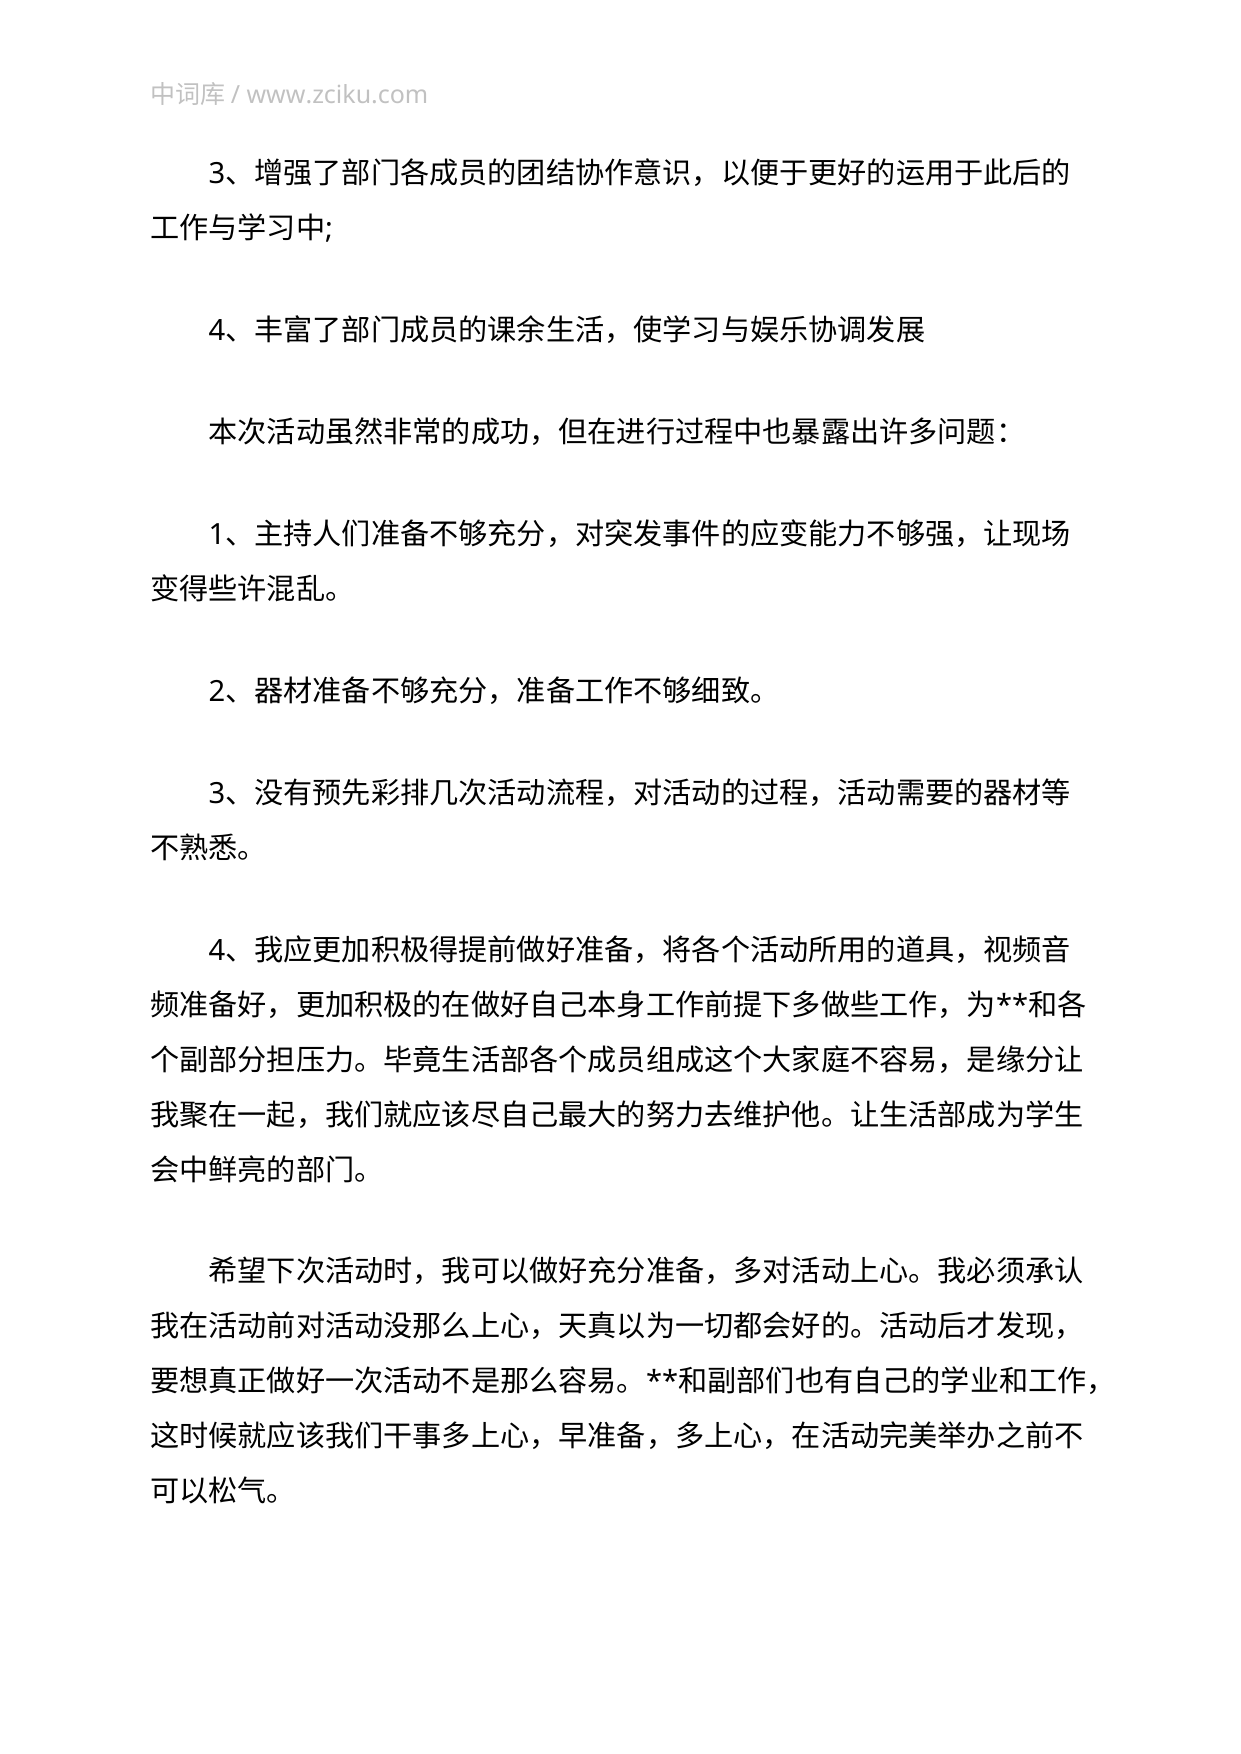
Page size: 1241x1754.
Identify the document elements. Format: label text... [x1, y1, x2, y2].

text 2、器材准备不够充分，准备工作不够细致。 [150, 667, 1090, 710]
text 希望下次活动时，我可以做好充分准备，多对活动上心。我必须承认我在活动前对活动没那么上心，天真以为一切都会好的。活动后才发现，要想真正做好一次活动不是那么容易。**和副部们也有自己的学业和工作，这时候就应该我们干事多上心，早准备，多上心，在活动完美举办之前不可以松气。 [150, 1248, 1090, 1510]
text 4、丰富了部门成员的课余生活，使学习与娱乐协调发展 [150, 307, 1090, 349]
text 3、没有预先彩排几次活动流程，对活动的过程，活动需要的器材等不熟悉。 [150, 769, 1090, 867]
text 1、主持人们准备不够充分，对突发事件的应变能力不够强，让现场变得些许混乱。 [150, 511, 1090, 608]
text 本次活动虽然非常的成功，但在进行过程中也暴露出许多问题： [150, 409, 1090, 451]
text 3、增强了部门各成员的团结协作意识，以便于更好的运用于此后的工作与学习中; [150, 150, 1090, 247]
text 4、我应更加积极得提前做好准备，将各个活动所用的道具，视频音频准备好，更加积极的在做好自己本身工作前提下多做些工作，为**和各个副部分担压力。毕竟生活部各个成员组成这个大家庭不容易，是缘分让我聚在一起，我们就应该尽自己最大的努力去维护他。让生活部成为学生会中鲜亮的部门。 [150, 926, 1090, 1188]
